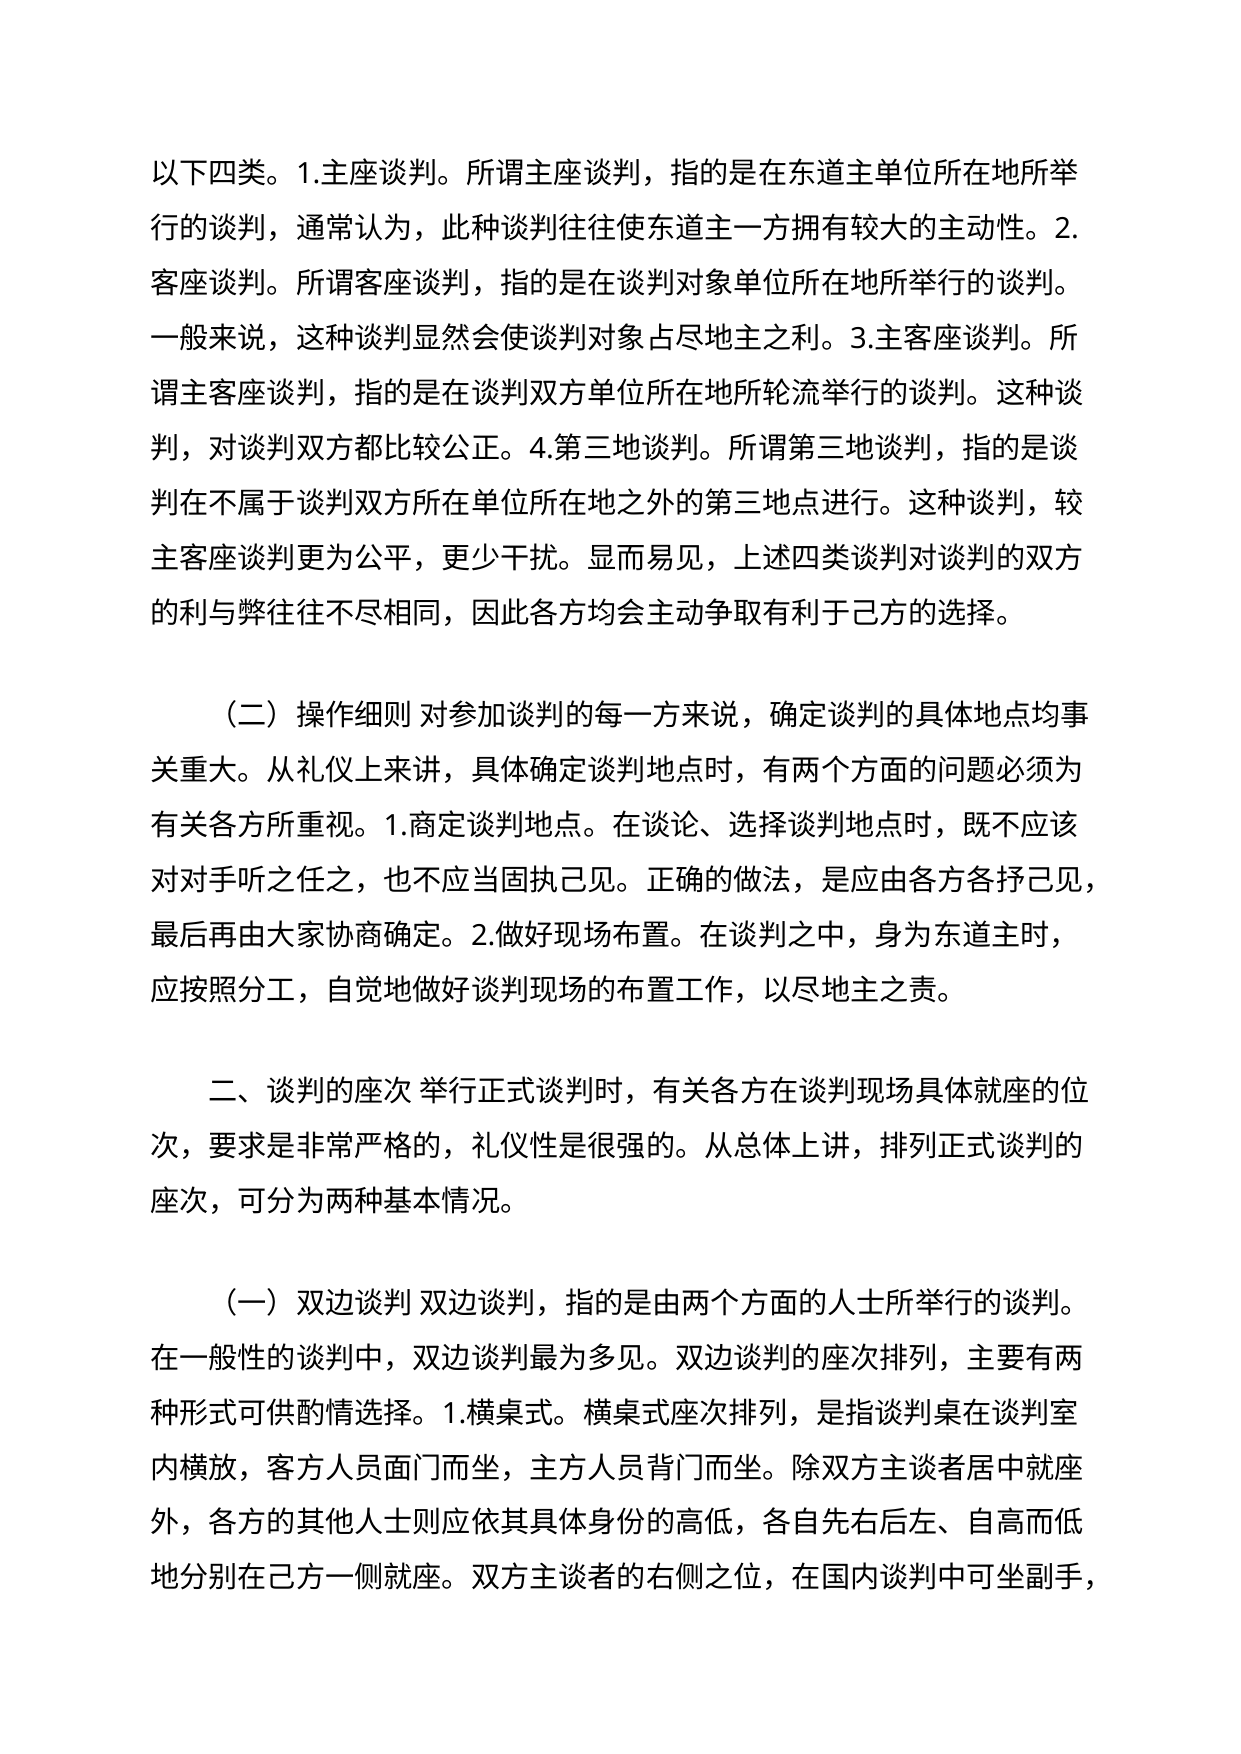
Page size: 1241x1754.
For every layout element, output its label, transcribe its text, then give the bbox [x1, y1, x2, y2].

text 二、谈判的座次 举行正式谈判时，有关各方在谈判现场具体就座的位次，要求是非常严格的，礼仪性是很强的。从总体上讲，排列正式谈判的座次，可分为两种基本情况。 [150, 1068, 1090, 1220]
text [150, 1279, 1090, 1596]
text （二）操作细则 对参加谈判的每一方来说，确定谈判的具体地点均事关重大。从礼仪上来讲，具体确定谈判地点时，有两个方面的问题必须为有关各方所重视。1.商定谈判地点。在谈论、选择谈判地点时，既不应该对对手听之任之，也不应当固执己见。正确的做法，是应由各方各抒己见，最后再由大家协商确定。2.做好现场布置。在谈判之中，身为东道主时，应按照分工，自觉地做好谈判现场的布置工作，以尽地主之责。 [150, 691, 1090, 1008]
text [150, 150, 1090, 632]
